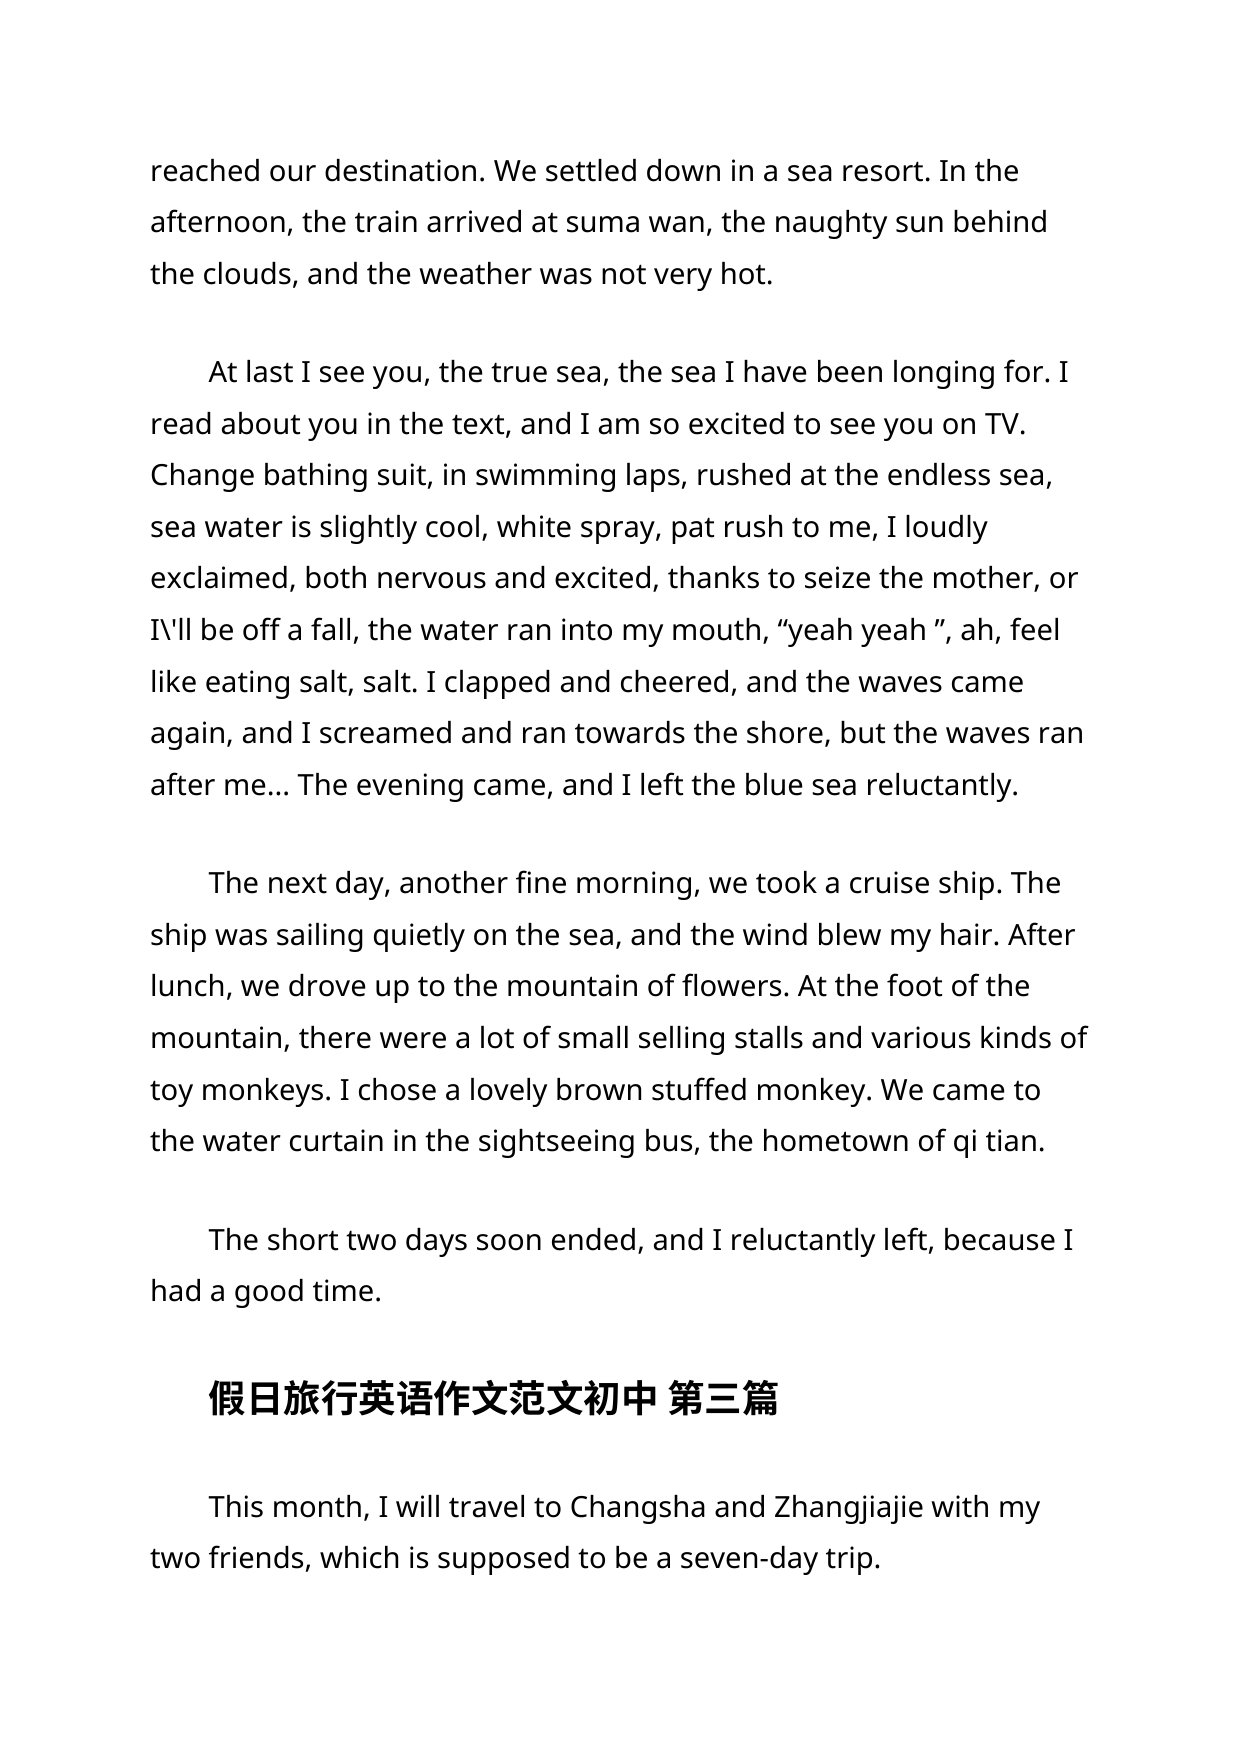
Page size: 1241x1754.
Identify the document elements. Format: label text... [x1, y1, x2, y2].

text At last I see you, the true sea, the sea I have been longing for. I read about you in the text, and I am so excited to see you on TV. Change bathing suit, in swimming laps, rushed at the endless sea, sea water is slightly cool, white spray, pat rush to me, I loudly exclaimed, both nervous and excited, thanks to seize the mother, or I\'ll be off a fall, the water ran into my mouth, “yeah yeah ”, ah, feel like eating salt, salt. I clapped and cheered, and the waves came again, and I screamed and ran towards the shore, but the waves ran after me... The evening came, and I left the blue sea reluctantly. [150, 352, 1090, 804]
text The short two days soon ended, and I reluctantly left, because I had a good time. [150, 1219, 1090, 1310]
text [150, 150, 1090, 293]
text The next day, another fine morning, we took a cruise ship. The ship was sailing quietly on the sea, and the wind blew my hair. After lunch, we drove up to the mountain of flowers. At the foot of the mountain, there were a lot of small selling stalls and various kinds of toy monkeys. I chose a lovely brown stuffed monkey. We came to the water curtain in the sightseeing bus, the hometown of qi tian. [150, 862, 1090, 1160]
text This month, I will travel to Changsha and Zhangjiajie with my two friends, which is supposed to be a seven-day trip. [150, 1486, 1090, 1577]
text 假日旅行英语作文范文初中 第三篇 [150, 1369, 1090, 1423]
